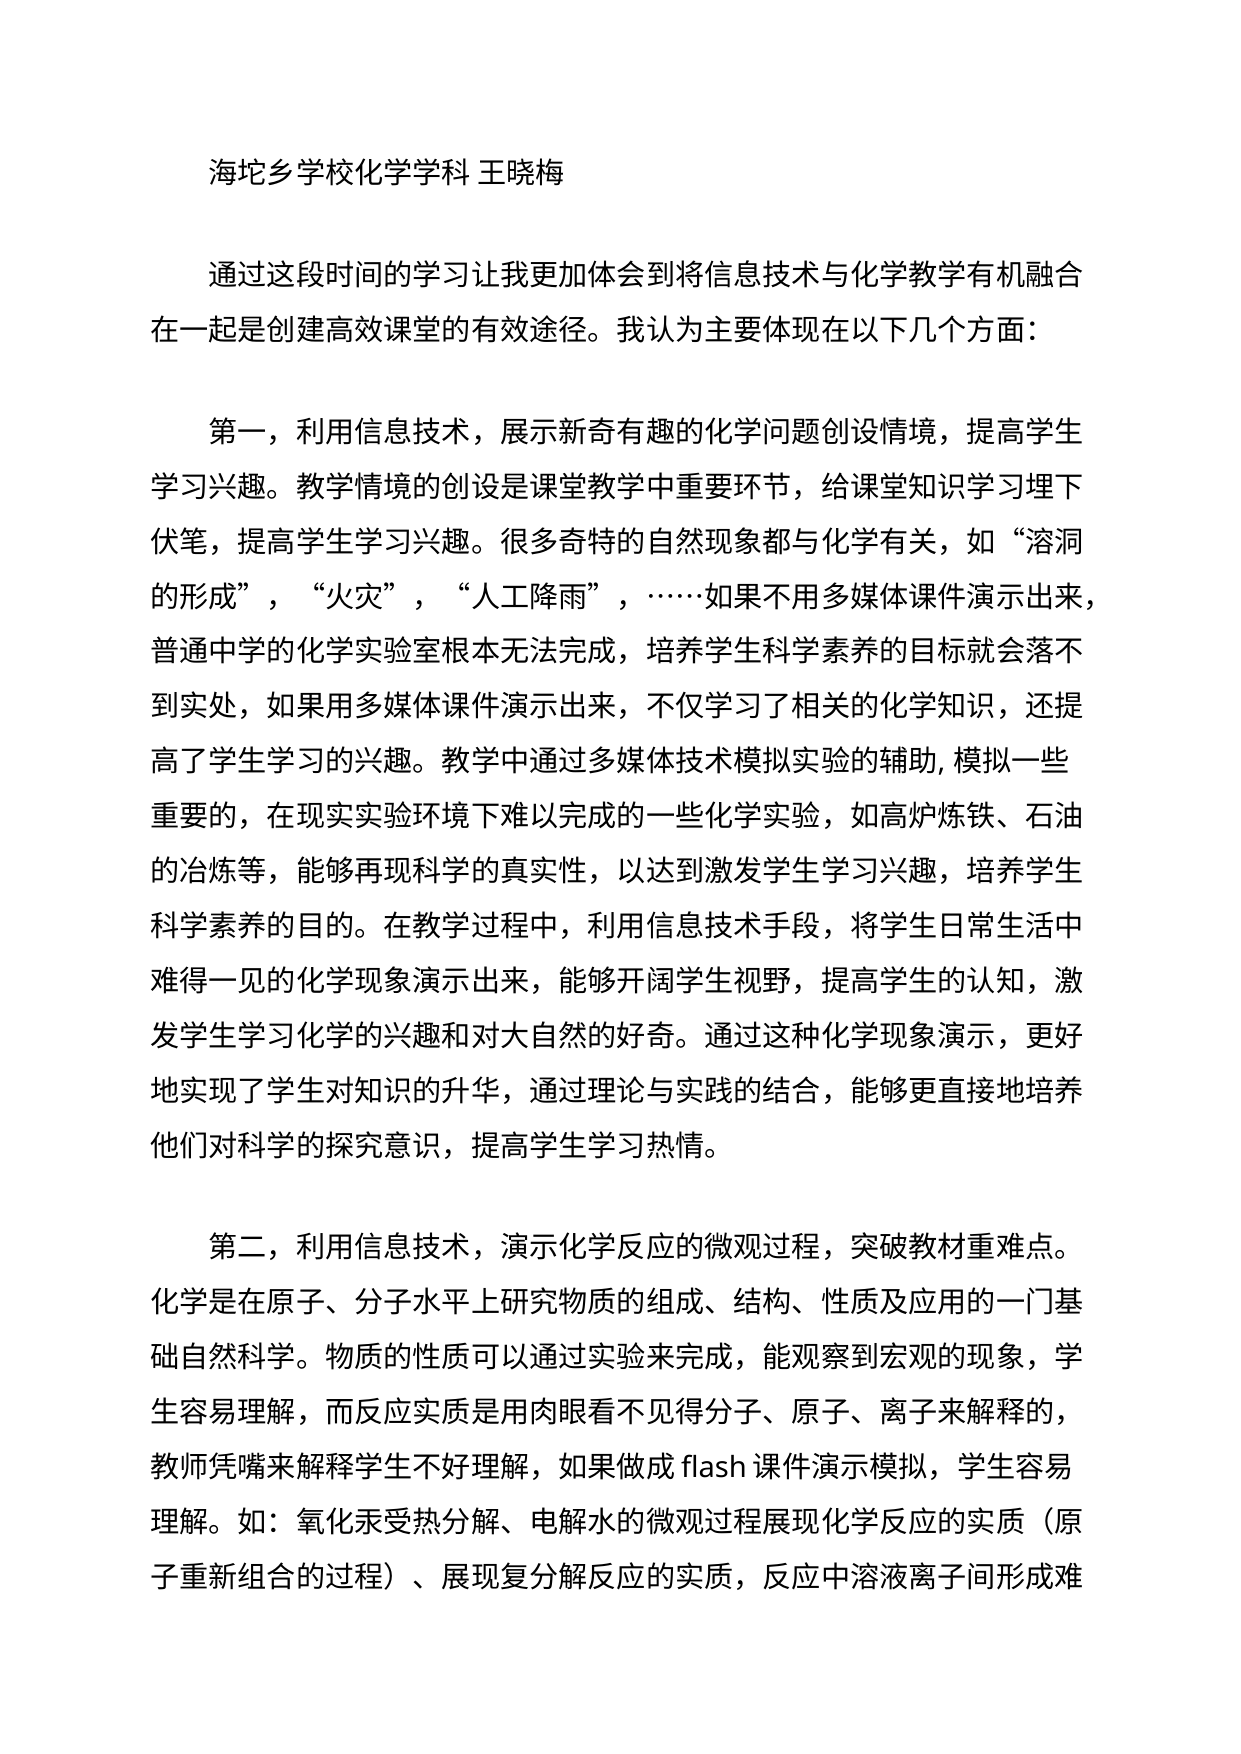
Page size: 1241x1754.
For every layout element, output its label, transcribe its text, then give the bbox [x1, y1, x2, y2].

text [150, 1224, 1090, 1596]
text 第一，利用信息技术，展示新奇有趣的化学问题创设情境，提高学生学习兴趣。教学情境的创设是课堂教学中重要环节，给课堂知识学习埋下伏笔，提高学生学习兴趣。很多奇特的自然现象都与化学有关，如“溶洞的形成”，“火灾”，“人工降雨”，……如果不用多媒体课件演示出来，普通中学的化学实验室根本无法完成，培养学生科学素养的目标就会落不到实处，如果用多媒体课件演示出来，不仅学习了相关的化学知识，还提高了学生学习的兴趣。教学中通过多媒体技术模拟实验的辅助, 模拟一些重要的，在现实实验环境下难以完成的一些化学实验，如高炉炼铁、石油的冶炼等，能够再现科学的真实性，以达到激发学生学习兴趣，培养学生科学素养的目的。在教学过程中，利用信息技术手段，将学生日常生活中难得一见的化学现象演示出来，能够开阔学生视野，提高学生的认知，激发学生学习化学的兴趣和对大自然的好奇。通过这种化学现象演示，更好地实现了学生对知识的升华，通过理论与实践的结合，能够更直接地培养他们对科学的探究意识，提高学生学习热情。 [150, 408, 1090, 1164]
text 通过这段时间的学习让我更加体会到将信息技术与化学教学有机融合在一起是创建高效课堂的有效途径。我认为主要体现在以下几个方面： [150, 252, 1090, 349]
text 海坨乡学校化学学科 王晓梅 [150, 150, 1090, 192]
